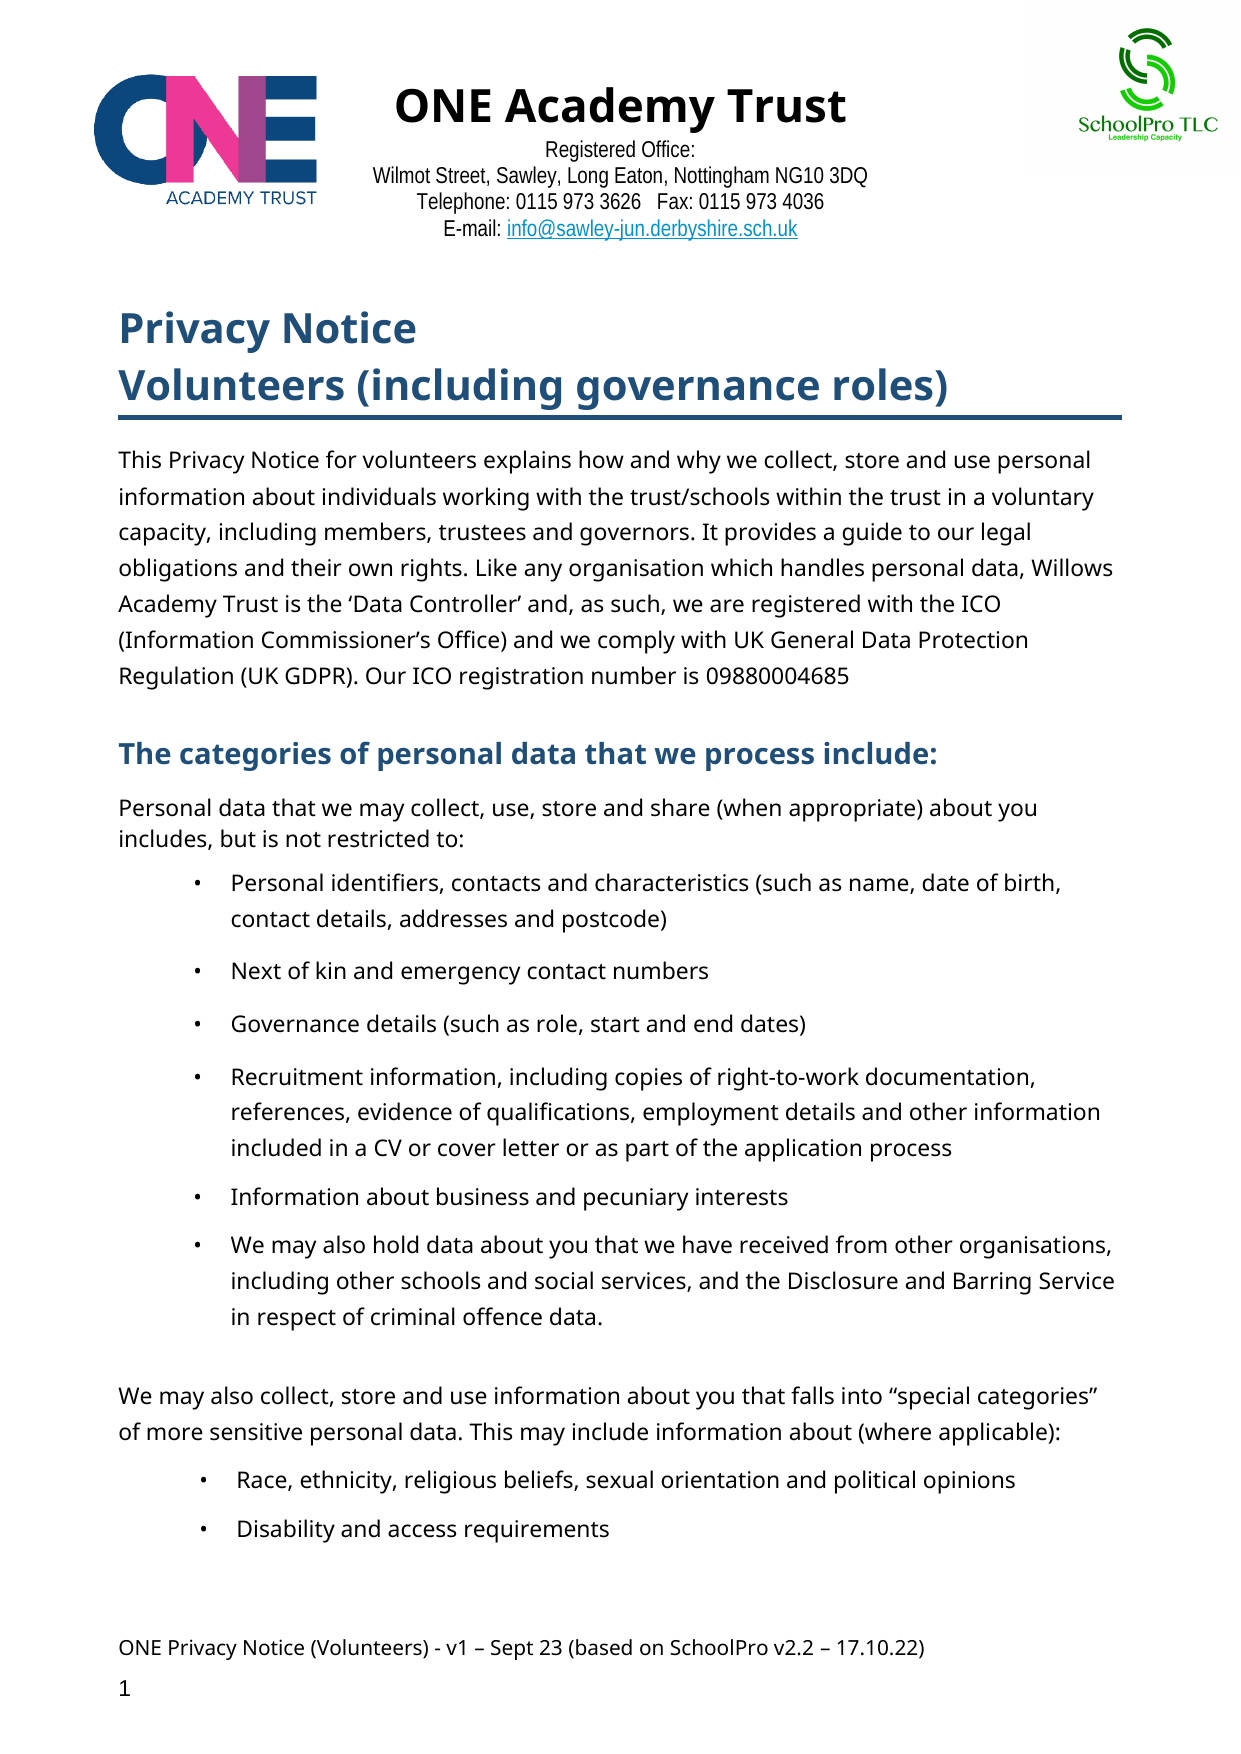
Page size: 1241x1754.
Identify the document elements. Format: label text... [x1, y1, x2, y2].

list Disability and access requirements [199, 1513, 1122, 1544]
text Volunteers (including governance roles) [118, 356, 1122, 415]
picture [1025, 0, 1241, 174]
list Race, ethnicity, religious beliefs, sexual orientation and political opinions [199, 1464, 1122, 1496]
list Information about business and pecuniary interests [193, 1181, 1122, 1212]
list We may also hold data about you that we have received from other organisations, including other schools and social services, and the Disclosure and Barring Service in respect of criminal offence data. [193, 1229, 1122, 1332]
text This Privacy Notice for volunteers explains how and why we collect, store and use personal information about individuals working with the trust/schools within the trust in a voluntary capacity, including members, trustees and governors. It provides a guide to our legal obligations and their own rights. Like any organisation which handles personal data, Willows Academy Trust is the ‘Data Controller’ and, as such, we are registered with the ICO (Information Commissioner’s Office) and we comply with UK General Data Protection Regulation (UK GDPR). Our ICO registration number is 09880004685 [118, 444, 1122, 691]
list Next of kin and emergency contact numbers [193, 955, 1122, 986]
text We may also collect, store and use information about you that falls into “special categories” of more sensitive personal data. This may include information about (where applicable): [118, 1380, 1122, 1447]
text Personal data that we may collect, use, store and share (when appropriate) about you includes, but is not restricted to: [118, 792, 1122, 854]
list Personal identifiers, contacts and characteristics (such as name, date of birth, contact details, addresses and postcode) [193, 867, 1122, 934]
list Governance details (such as role, start and end dates) [193, 1008, 1122, 1039]
list Recruitment information, including copies of right-to-work documentation, references, evidence of qualifications, employment details and other information included in a CV or cover letter or as part of the application process [193, 1060, 1122, 1163]
text Privacy Notice [118, 299, 1122, 356]
subtitle The categories of personal data that we process include: [118, 733, 1122, 773]
picture [91, 73, 319, 207]
